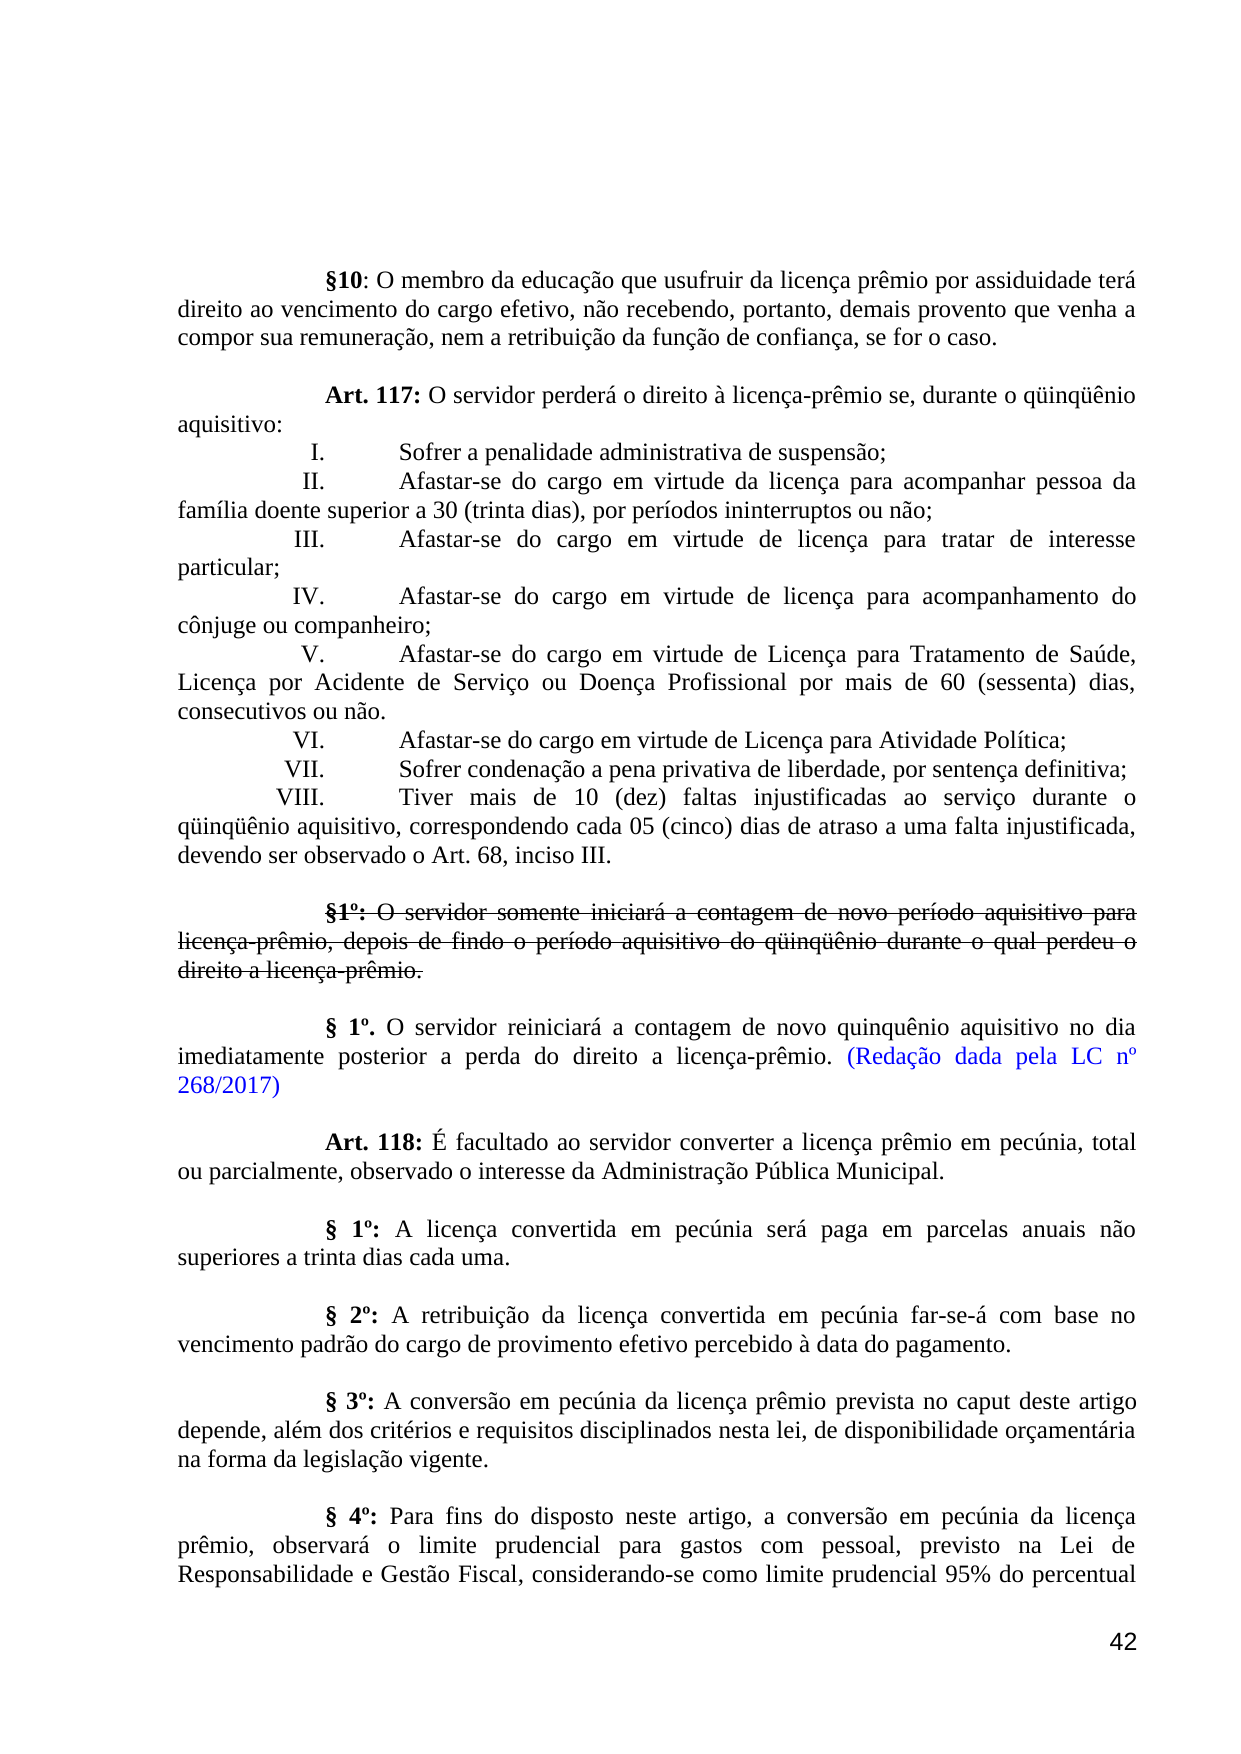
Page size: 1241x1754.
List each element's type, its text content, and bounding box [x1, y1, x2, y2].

text §10: O membro da educação que usufruir da licença prêmio por assiduidade terá direito ao vencimento do cargo efetivo, não recebendo, portanto, demais provento que venha a compor sua remuneração, nem a retribuição da função de confiança, se for o caso. [177, 265, 1137, 351]
list Tiver mais de 10 (dez) faltas injustificadas ao serviço durante o qüinqüênio aquisitivo, correspondendo cada 05 (cinco) dias de atraso a uma falta injustificada, devendo ser observado o Art. 68, inciso III. [177, 782, 1137, 869]
list Afastar-se do cargo em virtude de licença para tratar de interesse particular; [177, 524, 1137, 581]
text § 2º: A retribuição da licença convertida em pecúnia far-se-á com base no vencimento padrão do cargo de provimento efetivo percebido à data do pagamento. [177, 1300, 1137, 1357]
list Afastar-se do cargo em virtude da licença para acompanhar pessoa da família doente superior a 30 (trinta dias), por períodos ininterruptos ou não; [177, 466, 1137, 524]
list Sofrer a penalidade administrativa de suspensão; [177, 437, 1137, 466]
text §1º: O servidor somente iniciará a contagem de novo período aquisitivo para licença-prêmio, depois de findo o período aquisitivo do qüinqüênio durante o qual perdeu o direito a licença-prêmio. [177, 897, 1137, 942]
list Sofrer condenação a pena privativa de liberdade, por sentença definitiva; [177, 754, 1137, 782]
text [177, 1501, 1137, 1587]
text Art. 117: O servidor perderá o direito à licença-prêmio se, durante o qüinqüênio aquisitivo: [177, 380, 1137, 437]
list Afastar-se do cargo em virtude de Licença para Atividade Política; [177, 725, 1137, 754]
text Art. 118: É facultado ao servidor converter a licença prêmio em pecúnia, total ou parcialmente, observado o interesse da Administração Pública Municipal. [177, 1127, 1137, 1185]
list Afastar-se do cargo em virtude de licença para acompanhamento do cônjuge ou companheiro; [177, 581, 1137, 639]
text §1º: O servidor somente iniciará a contagem de novo período aquisitivo para licença-prêmio, depois de findo o período aquisitivo do qüinqüênio durante o qual perdeu o direito a licença-prêmio. [177, 943, 1137, 984]
text § 3º: A conversão em pecúnia da licença prêmio prevista no caput deste artigo depende, além dos critérios e requisitos disciplinados nesta lei, de disponibilidade orçamentária na forma da legislação vigente. [177, 1386, 1137, 1472]
text § 1º: A licença convertida em pecúnia será paga em parcelas anuais não superiores a trinta dias cada uma. [177, 1214, 1137, 1271]
list Afastar-se do cargo em virtude de Licença para Tratamento de Saúde, Licença por Acidente de Serviço ou Doença Profissional por mais de 60 (sessenta) dias, consecutivos ou não. [177, 639, 1137, 725]
text § 1º. O servidor reiniciará a contagem de novo quinquênio aquisitivo no dia imediatamente posterior a perda do direito a licença-prêmio. (Redação dada pela LC nº 268/2017) [177, 1012, 1137, 1099]
